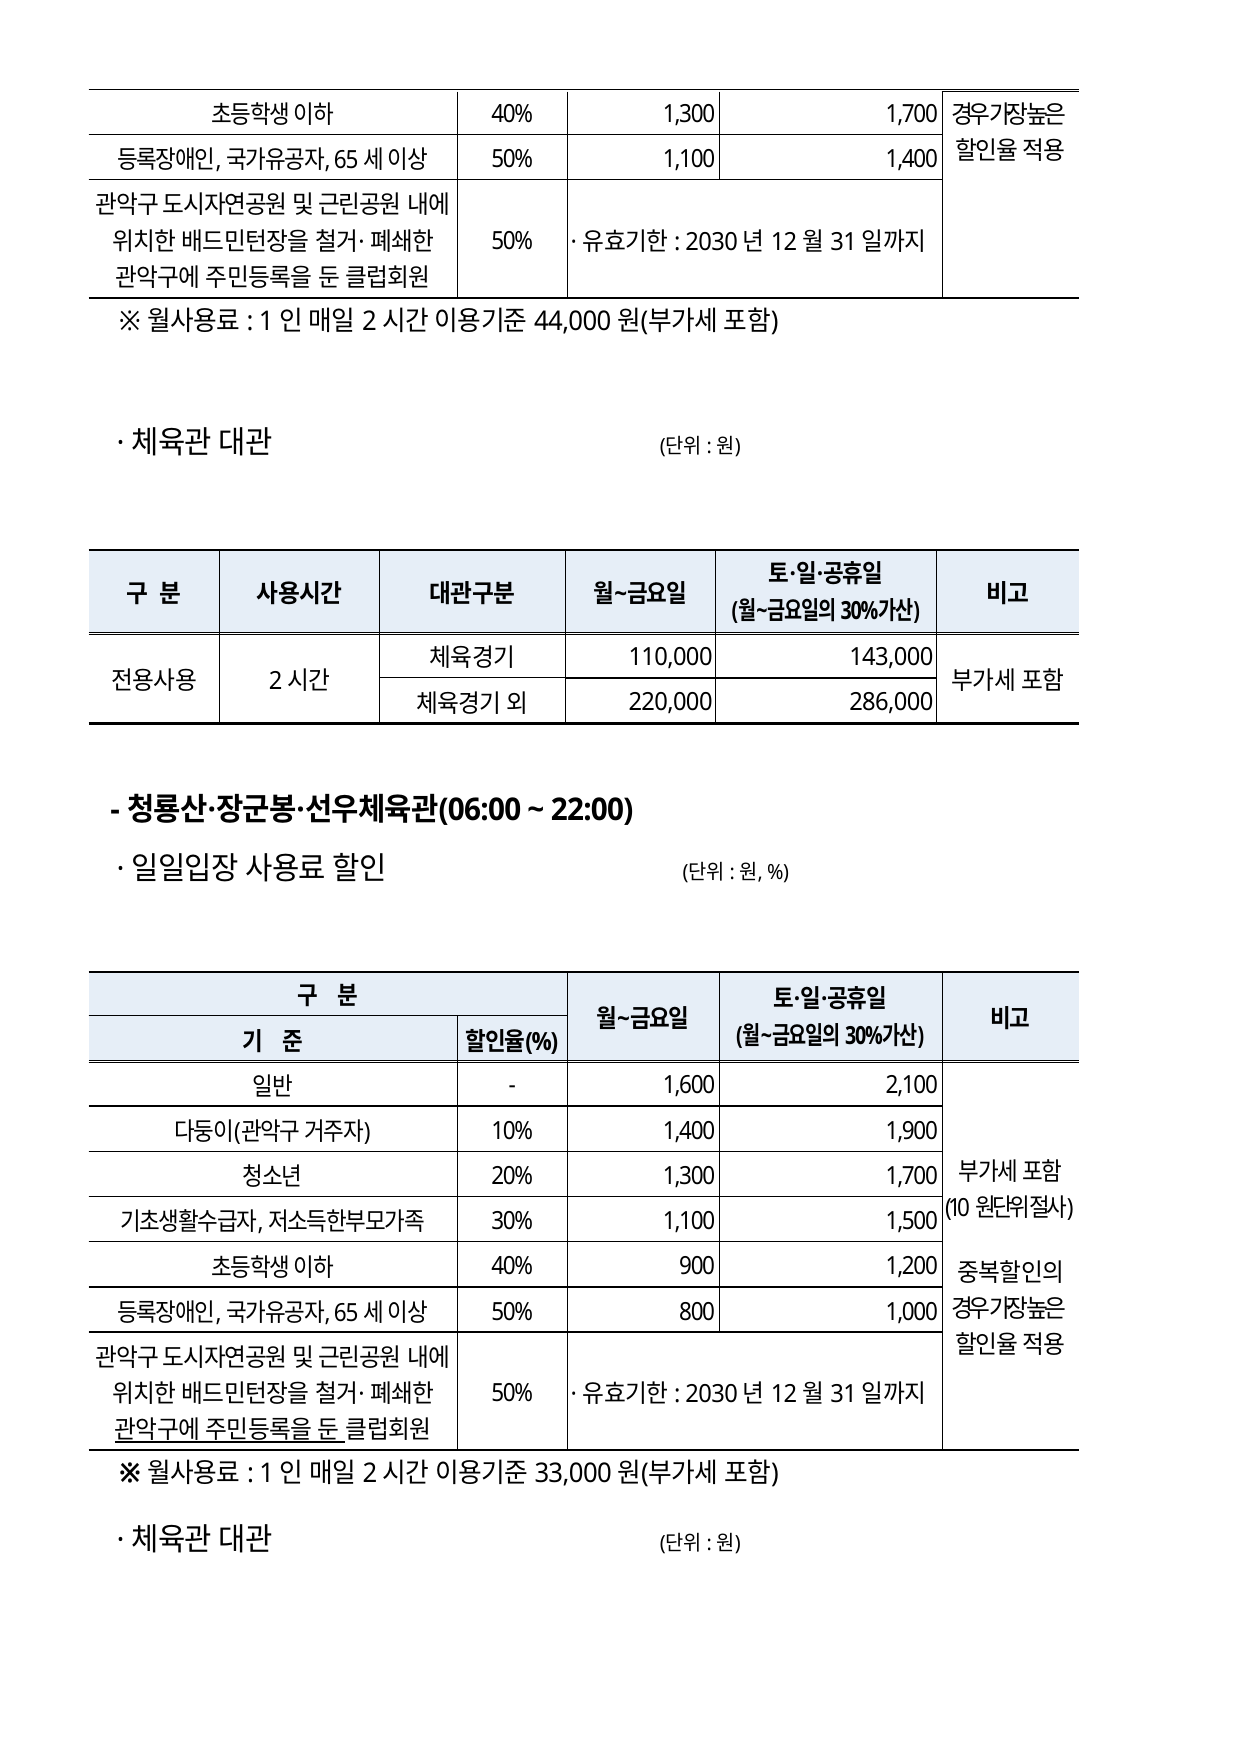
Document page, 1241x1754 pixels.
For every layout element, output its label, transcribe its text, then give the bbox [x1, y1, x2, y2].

table_cell 900 [568, 1242, 719, 1286]
table_cell 일반 [89, 1063, 457, 1105]
table_header 비고 [937, 551, 1079, 632]
table_cell 1,700 [719, 90, 942, 134]
table_cell 1,300 [568, 90, 719, 134]
table_cell 부가세 포함 [937, 635, 1079, 722]
table_cell 800 [568, 1288, 719, 1331]
table_cell 체육경기 외 [380, 678, 565, 722]
table_cell 할인율(%) [458, 1016, 567, 1060]
text · 체육관 대관 (단위 : 원) [88, 417, 1152, 463]
table_cell 40% [458, 1242, 567, 1286]
text ※ 월사용료 : 1인 매일 2시간 이용기준 33,000원(부가세 포함) [88, 1451, 1152, 1491]
table_cell 143,000 [716, 635, 936, 677]
text - 청룡산·장군봉·선우체육관(06:00 ~ 22:00) [88, 784, 1152, 830]
table_cell 50% [458, 180, 567, 297]
table_cell 30% [458, 1197, 567, 1241]
table_cell 1,500 [720, 1197, 942, 1241]
table_header 구 분 [89, 551, 219, 632]
table_cell 부가세 포함 (10원단위 절사) 중복할인의 경우 가장 높은 할인율 적용 [943, 1063, 1079, 1449]
table_cell 50% [458, 1333, 567, 1449]
table_cell 다둥이(관악구 거주자) [89, 1107, 457, 1151]
table_cell 1,000 [720, 1288, 942, 1331]
table_cell 110,000 [566, 635, 715, 677]
table_header 비고 [943, 973, 1079, 1060]
table_cell 40% [458, 90, 567, 134]
text · 일일입장 사용료 할인 (단위 : 원, %) [88, 843, 1152, 889]
table_cell · 유효기한 : 2030년 12월 31일까지 [568, 180, 942, 297]
table_header 토·일·공휴일 (월~금요일의 30%가산) [720, 973, 942, 1060]
text · 체육관 대관 (단위 : 원) [88, 1514, 1152, 1560]
table_cell 286,000 [716, 679, 936, 722]
table_cell 220,000 [566, 679, 715, 722]
text ※ 월사용료 : 1인 매일 2시간 이용기준 44,000원(부가세 포함) [88, 299, 1152, 338]
table_cell 1,300 [568, 1152, 719, 1196]
table_cell 등록장애인, 국가유공자, 65세 이상 [89, 1288, 457, 1331]
table_header 대관구분 [380, 551, 565, 632]
table_header 사용시간 [220, 551, 379, 632]
table_cell 초등학생 이하 [89, 1242, 457, 1286]
table_cell 10% [458, 1107, 567, 1151]
table_header 월~금요일 [566, 551, 715, 632]
table_cell 1,400 [720, 135, 942, 179]
table_cell 기초생활수급자, 저소득한부모가족 [89, 1197, 457, 1241]
table_cell 초등학생 이하 [89, 90, 457, 134]
table_cell 기 준 [89, 1016, 457, 1060]
table_cell 50% [458, 135, 567, 179]
table_cell 관악구 도시자연공원 및 근린공원 내에 위치한 배드민턴장을 철거· 폐쇄한 관악구에 주민등록을 둔 클럽회원 [89, 1333, 457, 1449]
table_cell 2,100 [720, 1063, 942, 1105]
table_header 월~금요일 [568, 973, 719, 1060]
table_header 구 분 [89, 973, 567, 1015]
table_cell 1,100 [568, 135, 719, 179]
table_cell 전용사용 [89, 635, 219, 722]
table_cell 1,600 [568, 1063, 719, 1105]
table_cell 관악구 도시자연공원 및 근린공원 내에 위치한 배드민턴장을 철거· 폐쇄한 관악구에 주민등록을 둔 클럽회원 [89, 180, 457, 297]
table_cell 청소년 [89, 1152, 457, 1196]
table_cell 1,100 [568, 1197, 719, 1241]
table_cell 체육경기 [380, 635, 565, 677]
table_cell 1,400 [568, 1107, 719, 1151]
table_cell 20% [458, 1152, 567, 1196]
table_cell 1,200 [720, 1242, 942, 1286]
table_cell 등록장애인, 국가유공자, 65세 이상 [89, 135, 457, 179]
table_cell 50% [458, 1288, 567, 1331]
table_cell - [458, 1063, 567, 1105]
table_cell · 유효기한 : 2030년 12월 31일까지 [568, 1333, 942, 1449]
table_header 토·일·공휴일 (월~금요일의 30%가산) [716, 551, 936, 632]
table_cell 1,700 [720, 1152, 942, 1196]
table_cell 1,900 [720, 1107, 942, 1151]
table_cell 2시간 [220, 635, 379, 722]
